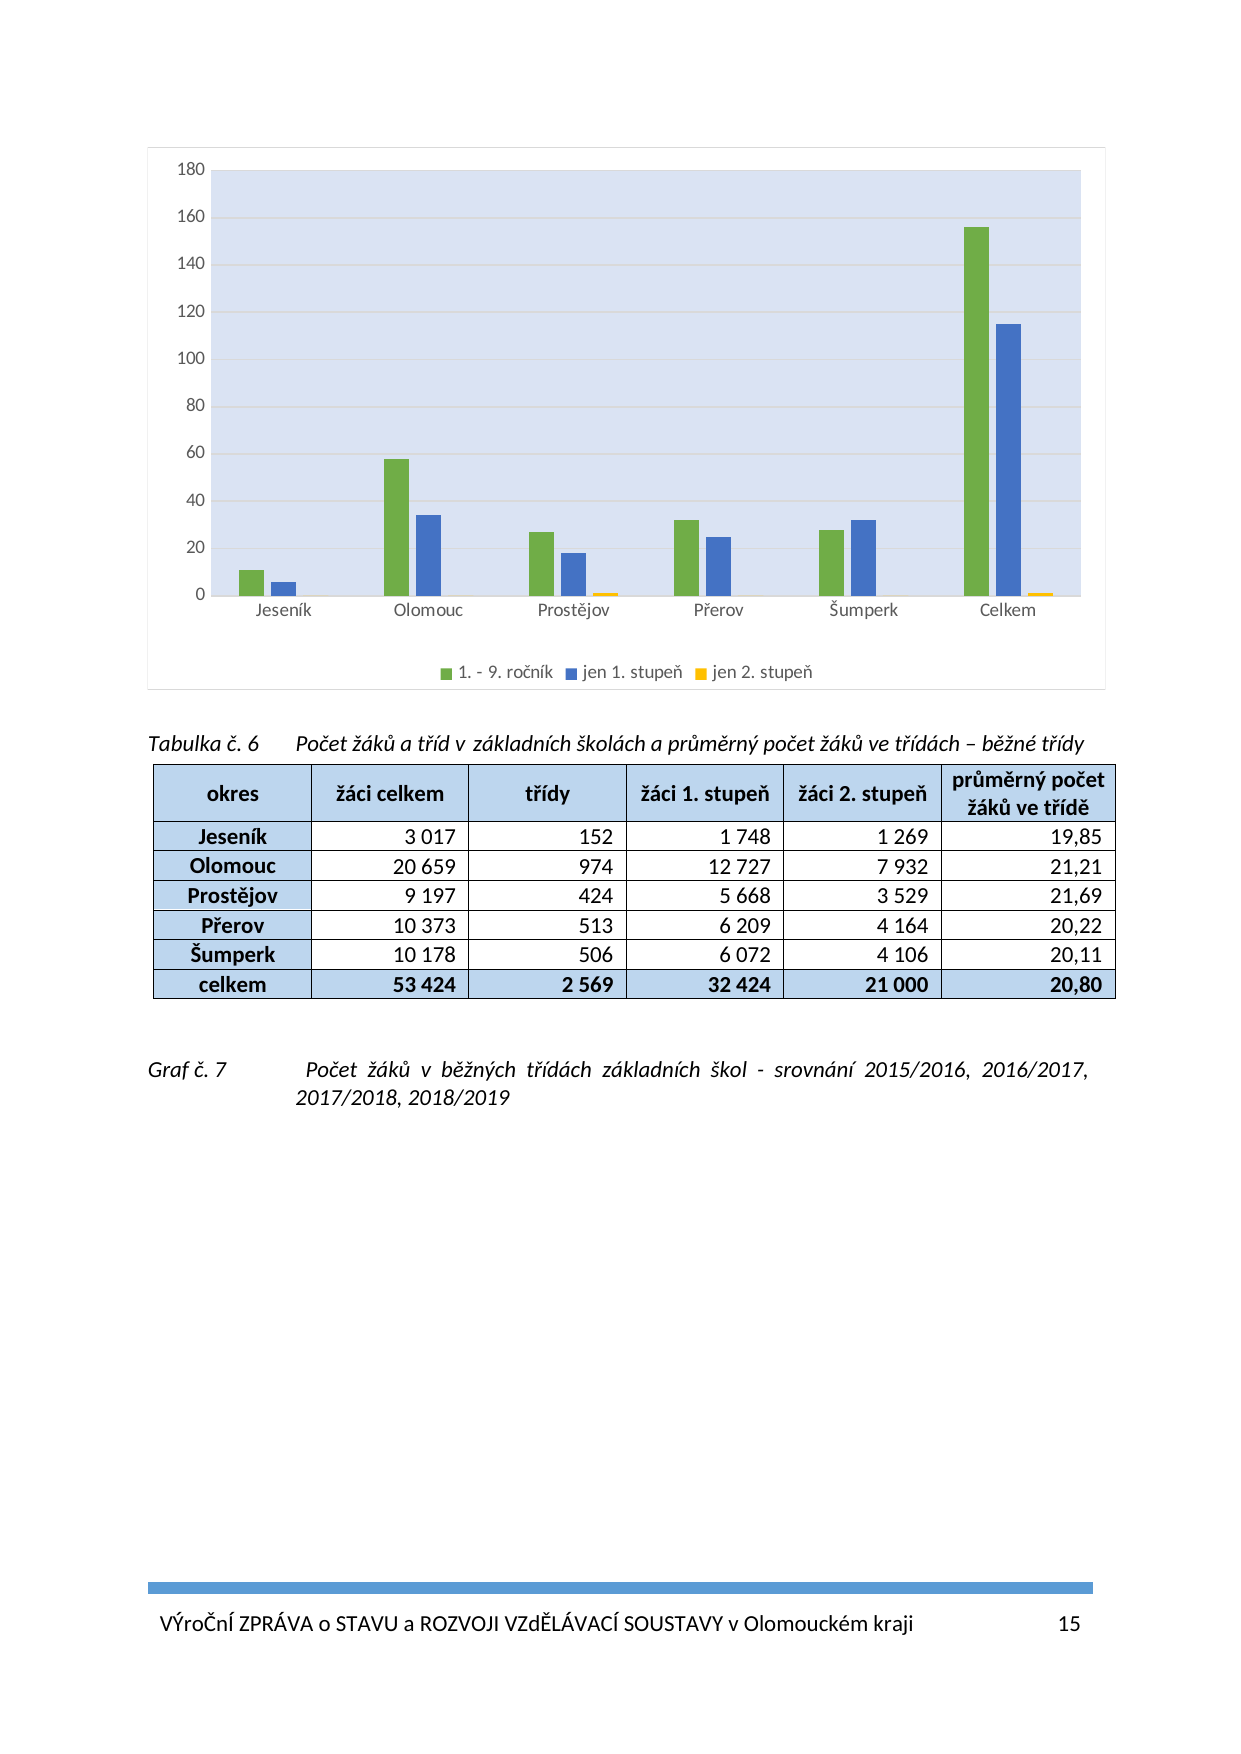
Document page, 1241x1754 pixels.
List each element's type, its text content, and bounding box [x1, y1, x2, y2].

table_cell 10 178 [312, 940, 468, 969]
table_cell 4 164 [784, 911, 941, 939]
table_cell 506 [469, 940, 626, 969]
table_cell 21,69 [942, 881, 1115, 909]
table_cell 20,80 [942, 970, 1115, 998]
table_cell Olomouc [154, 851, 311, 880]
table_cell 974 [469, 851, 626, 880]
text Tabulka č. 6 Počet žáků a tříd v základních školách a průměrný počet žáků ve třídách – běžné třídy [148, 729, 1093, 757]
table_cell 513 [469, 911, 626, 939]
table_cell 7 932 [784, 851, 941, 880]
table_cell Jeseník [154, 822, 311, 850]
table_header žáci 2. stupeň [784, 765, 941, 821]
table_cell 3 529 [784, 881, 941, 909]
table_cell 20,11 [942, 940, 1115, 969]
table_cell 19,85 [942, 822, 1115, 850]
table_cell 21,21 [942, 851, 1115, 880]
table_cell 1 748 [627, 822, 783, 850]
table_cell 21 000 [784, 970, 941, 998]
table_cell 10 373 [312, 911, 468, 939]
table_cell 2 569 [469, 970, 626, 998]
table_header žáci 1. stupeň [627, 765, 783, 821]
table_cell 4 106 [784, 940, 941, 969]
text Graf č. 7 Počet žáků v běžných třídách základních škol - srovnání 2015/2016, 2016/2017, 2017/2018, 2018/2019 [148, 1055, 1093, 1111]
table_cell 32 424 [627, 970, 783, 998]
table_cell 12 727 [627, 851, 783, 880]
table_cell Šumperk [154, 940, 311, 969]
table_cell 5 668 [627, 881, 783, 909]
table_cell 20,22 [942, 911, 1115, 939]
table_cell 53 424 [312, 970, 468, 998]
table_cell Prostějov [154, 881, 311, 909]
table_cell 424 [469, 881, 626, 909]
table_cell celkem [154, 970, 311, 998]
table_cell 6 209 [627, 911, 783, 939]
table_cell Přerov [154, 911, 311, 939]
table_header třídy [469, 765, 626, 821]
table_header průměrný počet žáků ve třídě [942, 765, 1115, 821]
table_cell 152 [469, 822, 626, 850]
table_cell 9 197 [312, 881, 468, 909]
table_header okres [154, 765, 311, 821]
table_cell 6 072 [627, 940, 783, 969]
table_cell 1 269 [784, 822, 941, 850]
table_cell 3 017 [312, 822, 468, 850]
table_header žáci celkem [312, 765, 468, 821]
table_cell 20 659 [312, 851, 468, 880]
